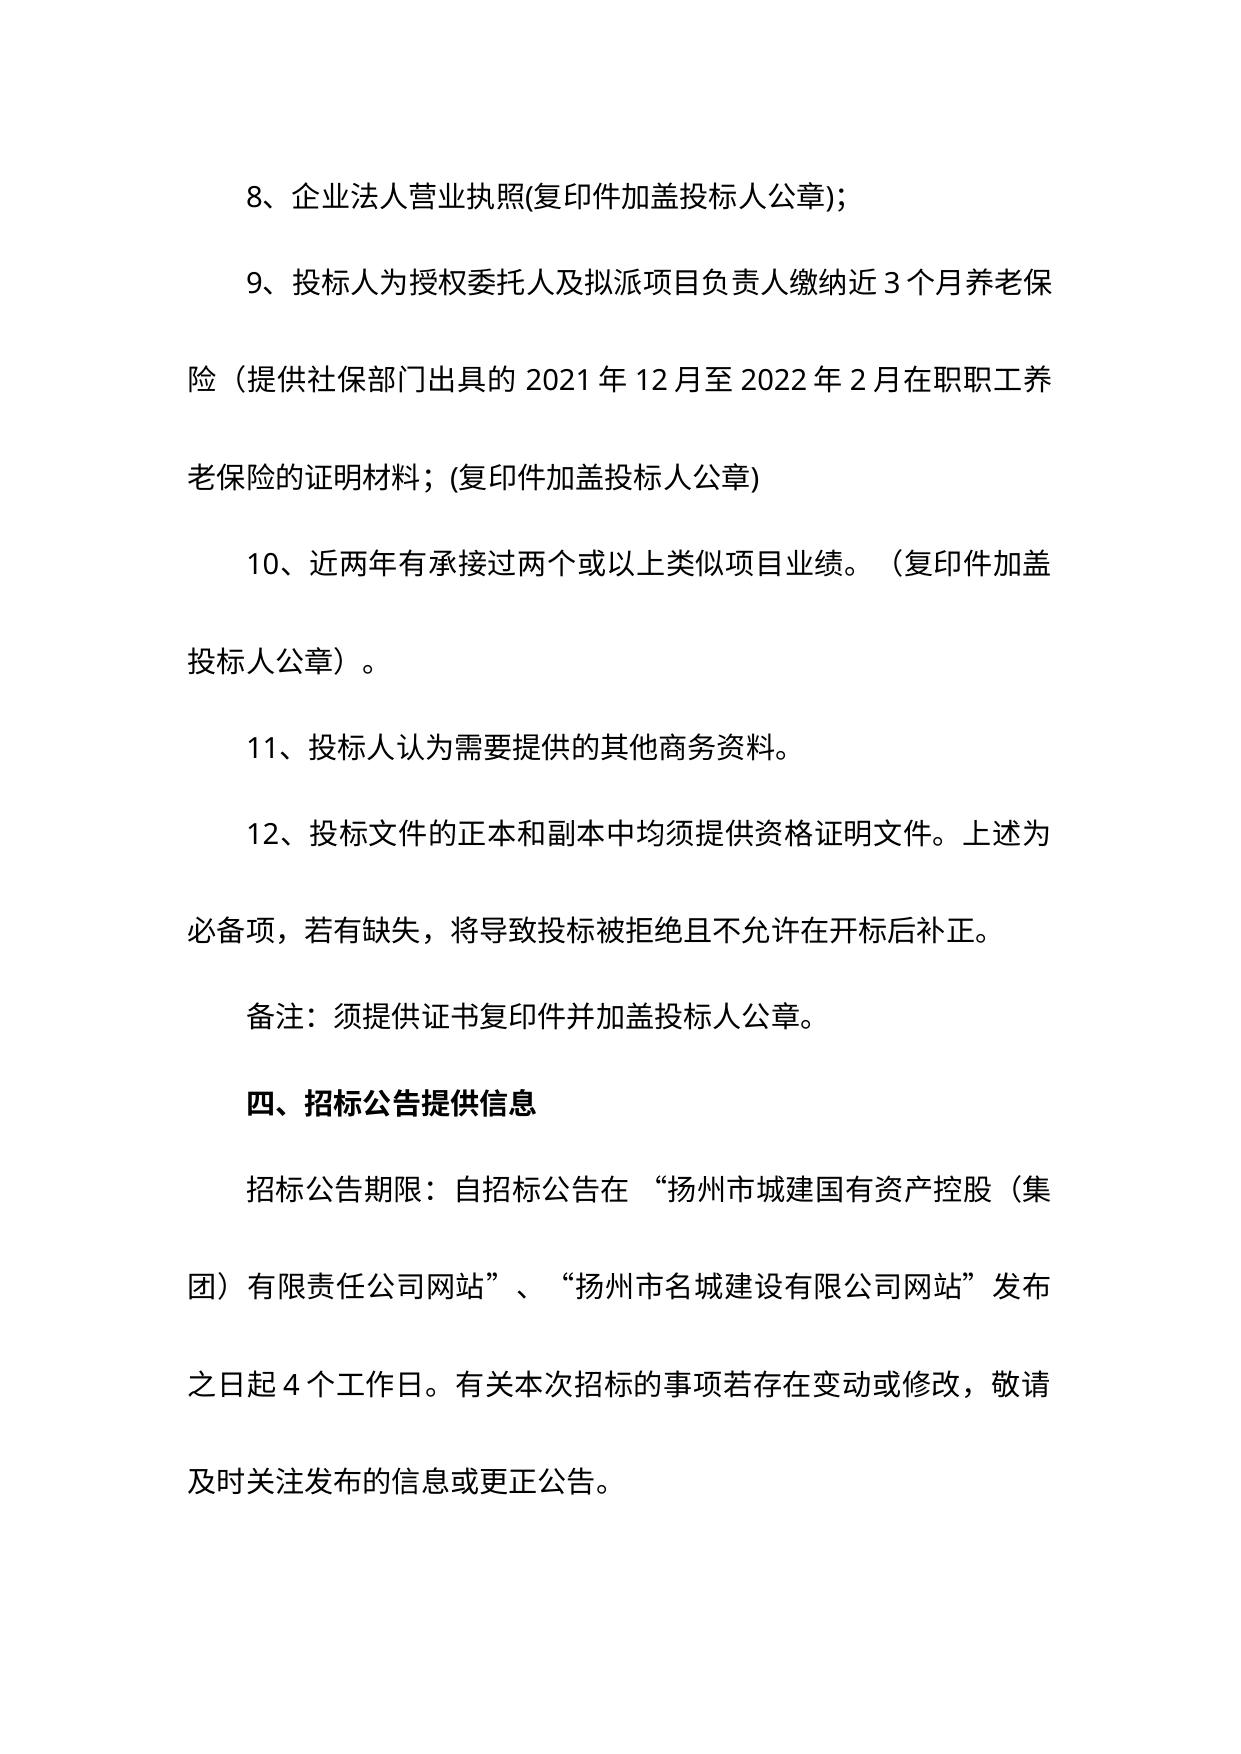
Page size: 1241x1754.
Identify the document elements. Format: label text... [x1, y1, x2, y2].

text 四、招标公告提供信息 [187, 1069, 1053, 1134]
text 招标公告期限：自招标公告在 “扬州市城建国有资产控股（集团）有限责任公司网站”、“扬州市名城建设有限公司网站”发布之日起4个工作日。有关本次招标的事项若存在变动或修改，敬请及时关注发布的信息或更正公告。 [187, 1155, 1053, 1512]
text 9、投标人为授权委托人及拟派项目负责人缴纳近3个月养老保险（提供社保部门出具的 2021年12月至2022年2月在职职工养老保险的证明材料；(复印件加盖投标人公章) [187, 248, 1053, 508]
text 11、投标人认为需要提供的其他商务资料。 [187, 713, 1053, 778]
text 12、投标文件的正本和副本中均须提供资格证明文件。上述为必备项，若有缺失，将导致投标被拒绝且不允许在开标后补正。 [187, 799, 1053, 962]
text 8、企业法人营业执照(复印件加盖投标人公章)； [187, 162, 1053, 227]
text 10、近两年有承接过两个或以上类似项目业绩。（复印件加盖投标人公章）。 [187, 529, 1053, 692]
text 备注：须提供证书复印件并加盖投标人公章。 [187, 983, 1053, 1048]
